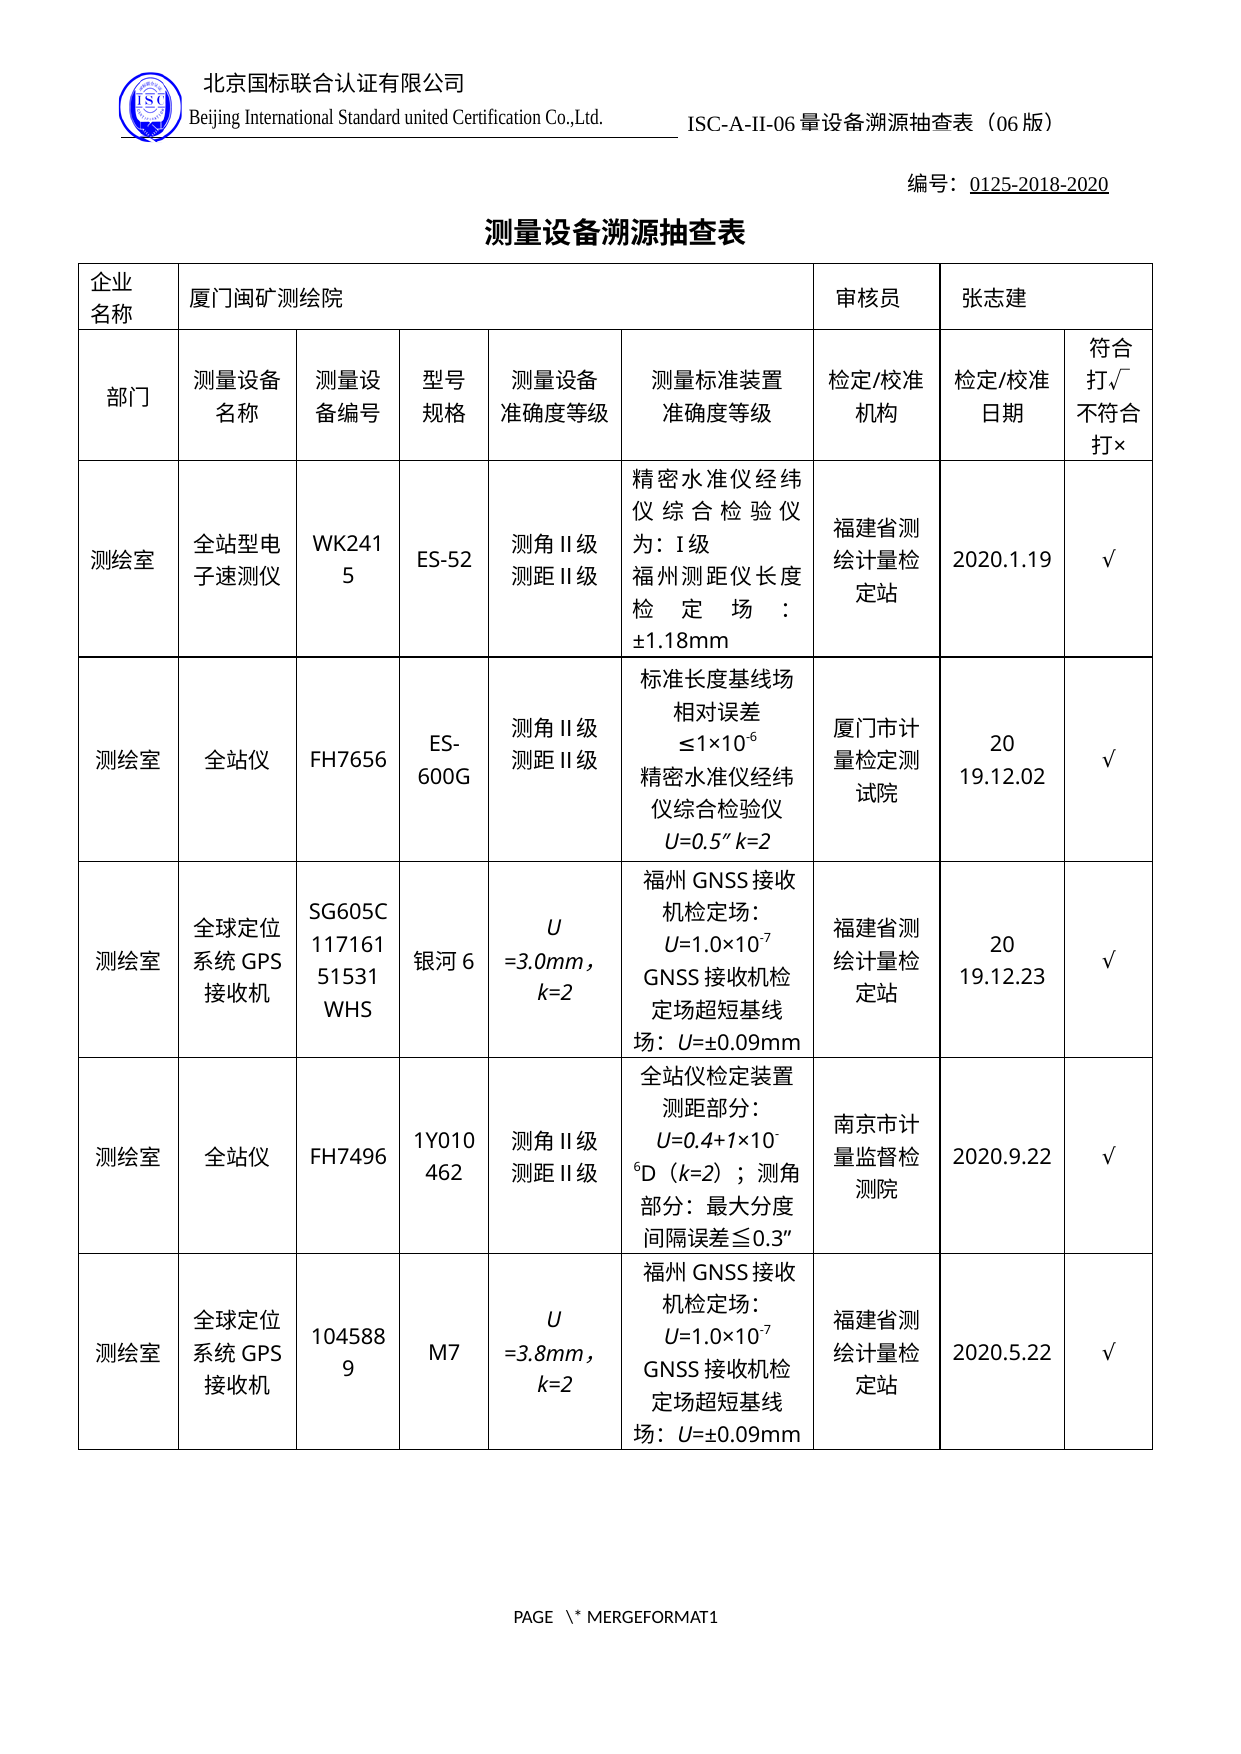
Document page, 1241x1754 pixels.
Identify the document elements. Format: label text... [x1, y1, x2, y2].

table_cell 全站仪 [179, 1058, 296, 1253]
table_cell 测角Ⅱ级 测距Ⅱ级 [489, 1058, 621, 1253]
text 测量设备溯源抽查表 [123, 198, 1108, 263]
table_cell 测量标准装置 准确度等级 [622, 330, 813, 460]
table_cell FH7656 [297, 658, 399, 861]
table_cell 检定/校准日期 [941, 330, 1064, 460]
table_header 企业 名称 [79, 264, 178, 329]
table_cell 1Y010462 [400, 1058, 488, 1253]
table_cell 1045889 [297, 1254, 399, 1449]
table_cell 测角Ⅱ级 测距Ⅱ级 [489, 461, 621, 656]
table_cell FH7496 [297, 1058, 399, 1253]
table_cell √ [1065, 862, 1152, 1057]
table_cell ES-600G [400, 658, 488, 861]
table_cell 测绘室 [79, 1058, 178, 1253]
table_cell √ [1065, 461, 1152, 656]
table_cell √ [1065, 1254, 1152, 1449]
table_cell 2019.12.02 [941, 658, 1064, 861]
table_cell 2019.12.23 [941, 862, 1064, 1057]
table_cell U=3.0mm，k=2 [489, 862, 621, 1057]
table_header 张志建 [941, 264, 1152, 329]
table_header 审核员 [814, 264, 939, 329]
table_cell M7 [400, 1254, 488, 1449]
table_header 厦门闽矿测绘院 [179, 264, 813, 329]
table_cell 全球定位系统GPS接收机 [179, 862, 296, 1057]
table_cell 符合打√ 不符合打× [1065, 330, 1152, 460]
table_cell 测角Ⅱ级 测距Ⅱ级 [489, 658, 621, 861]
table_cell 2020.5.22 [941, 1254, 1064, 1449]
table_cell 测绘室 [79, 1254, 178, 1449]
table_cell 测绘室 [79, 862, 178, 1057]
table_cell U=3.8mm，k=2 [489, 1254, 621, 1449]
table_cell 测绘室 [79, 658, 178, 861]
table_cell 标准长度基线场 相对误差 ≤1×10-6 精密水准仪经纬仪综合检验仪 U=0.5″ k=2 [622, 658, 813, 861]
table_cell 2020.9.22 [941, 1058, 1064, 1253]
table_cell 测量设备 准确度等级 [489, 330, 621, 460]
table_cell √ [1065, 658, 1152, 861]
table_cell 精密水准仪经纬仪综合检验仪为：I级 福州测距仪长度检定场：±1.18mm [622, 461, 813, 656]
table_cell 福建省测绘计量检定站 [814, 461, 939, 656]
table_cell 全球定位系统GPS接收机 [179, 1254, 296, 1449]
table_cell 测量设备 名称 [179, 330, 296, 460]
table_cell 福州GNSS接收机检定场：U=1.0×10-7 GNSS接收机检定场超短基线场：U=±0.09mm [622, 1254, 813, 1449]
table_cell 银河6 [400, 862, 488, 1057]
table_cell WK2415 [297, 461, 399, 656]
table_cell 型号 规格 [400, 330, 488, 460]
table_cell 厦门市计量检定测试院 [814, 658, 939, 861]
table_cell 福建省测绘计量检定站 [814, 1254, 939, 1449]
table_cell 测量设备编号 [297, 330, 399, 460]
table_cell 全站型电子速测仪 [179, 461, 296, 656]
table_cell 测绘室 [79, 461, 178, 656]
table_cell 南京市计量监督检测院 [814, 1058, 939, 1253]
table_cell √ [1065, 1058, 1152, 1253]
table_cell 全站仪 [179, 658, 296, 861]
table_cell 检定/校准 机构 [814, 330, 939, 460]
table_cell 2020.1.19 [941, 461, 1064, 656]
picture [118, 72, 181, 141]
table_cell 全站仪检定装置测距部分：U=0.4+1×10-6D（k=2）；测角部分：最大分度间隔误差≦0.3” [622, 1058, 813, 1253]
text 编号：0125-2018-2020 [123, 166, 1108, 198]
table_cell 部门 [79, 330, 178, 460]
table_cell SG605C11716151531WHS [297, 862, 399, 1057]
table_cell 福州GNSS接收机检定场：U=1.0×10-7 GNSS接收机检定场超短基线场：U=±0.09mm [622, 862, 813, 1057]
table_cell ES-52 [400, 461, 488, 656]
table_cell 福建省测绘计量检定站 [814, 862, 939, 1057]
